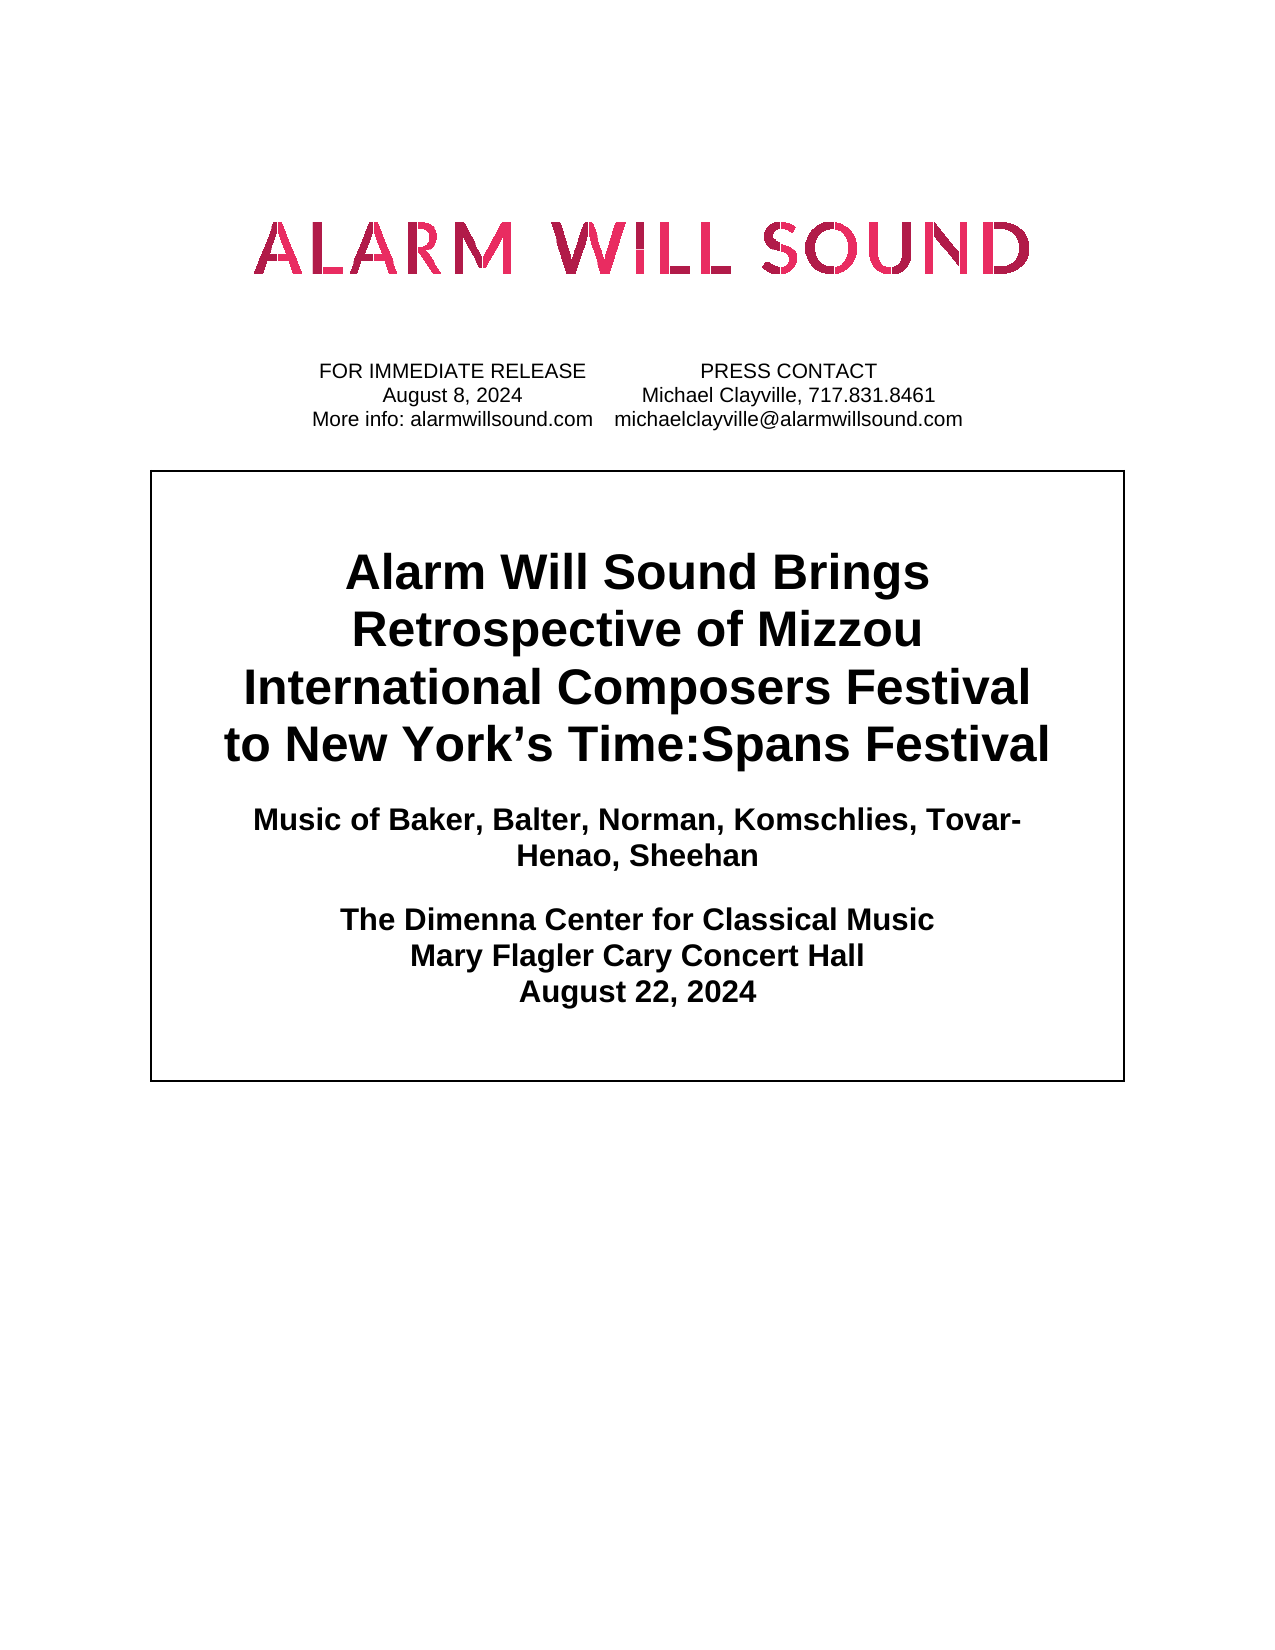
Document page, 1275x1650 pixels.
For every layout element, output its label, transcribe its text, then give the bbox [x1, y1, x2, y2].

table_header PRESS CONTACT Michael Clayville, 717.831.8461 michaelclayville@alarmwillsound.com [604, 348, 973, 441]
table_header Alarm Will Sound Brings Retrospective of Mizzou International Composers Festival to New York’s Time:Spans Festival Music of Baker, Balter, Norman, Komschlies, Tovar-Henao, Sheehan The Dimenna Center for Classical Music Mary Flagler Cary Concert Hall August 22, 2024 Alarm Will Sound with Artistic director/conductor Alan Pierson performs at the 2023 Mizzou International Composers Festival. Photo by Sophia Bianco. [152, 472, 1123, 1079]
picture [150, 187, 1125, 312]
table_header FOR IMMEDIATE RELEASE August 8, 2024 More info: alarmwillsound.com [301, 348, 604, 441]
